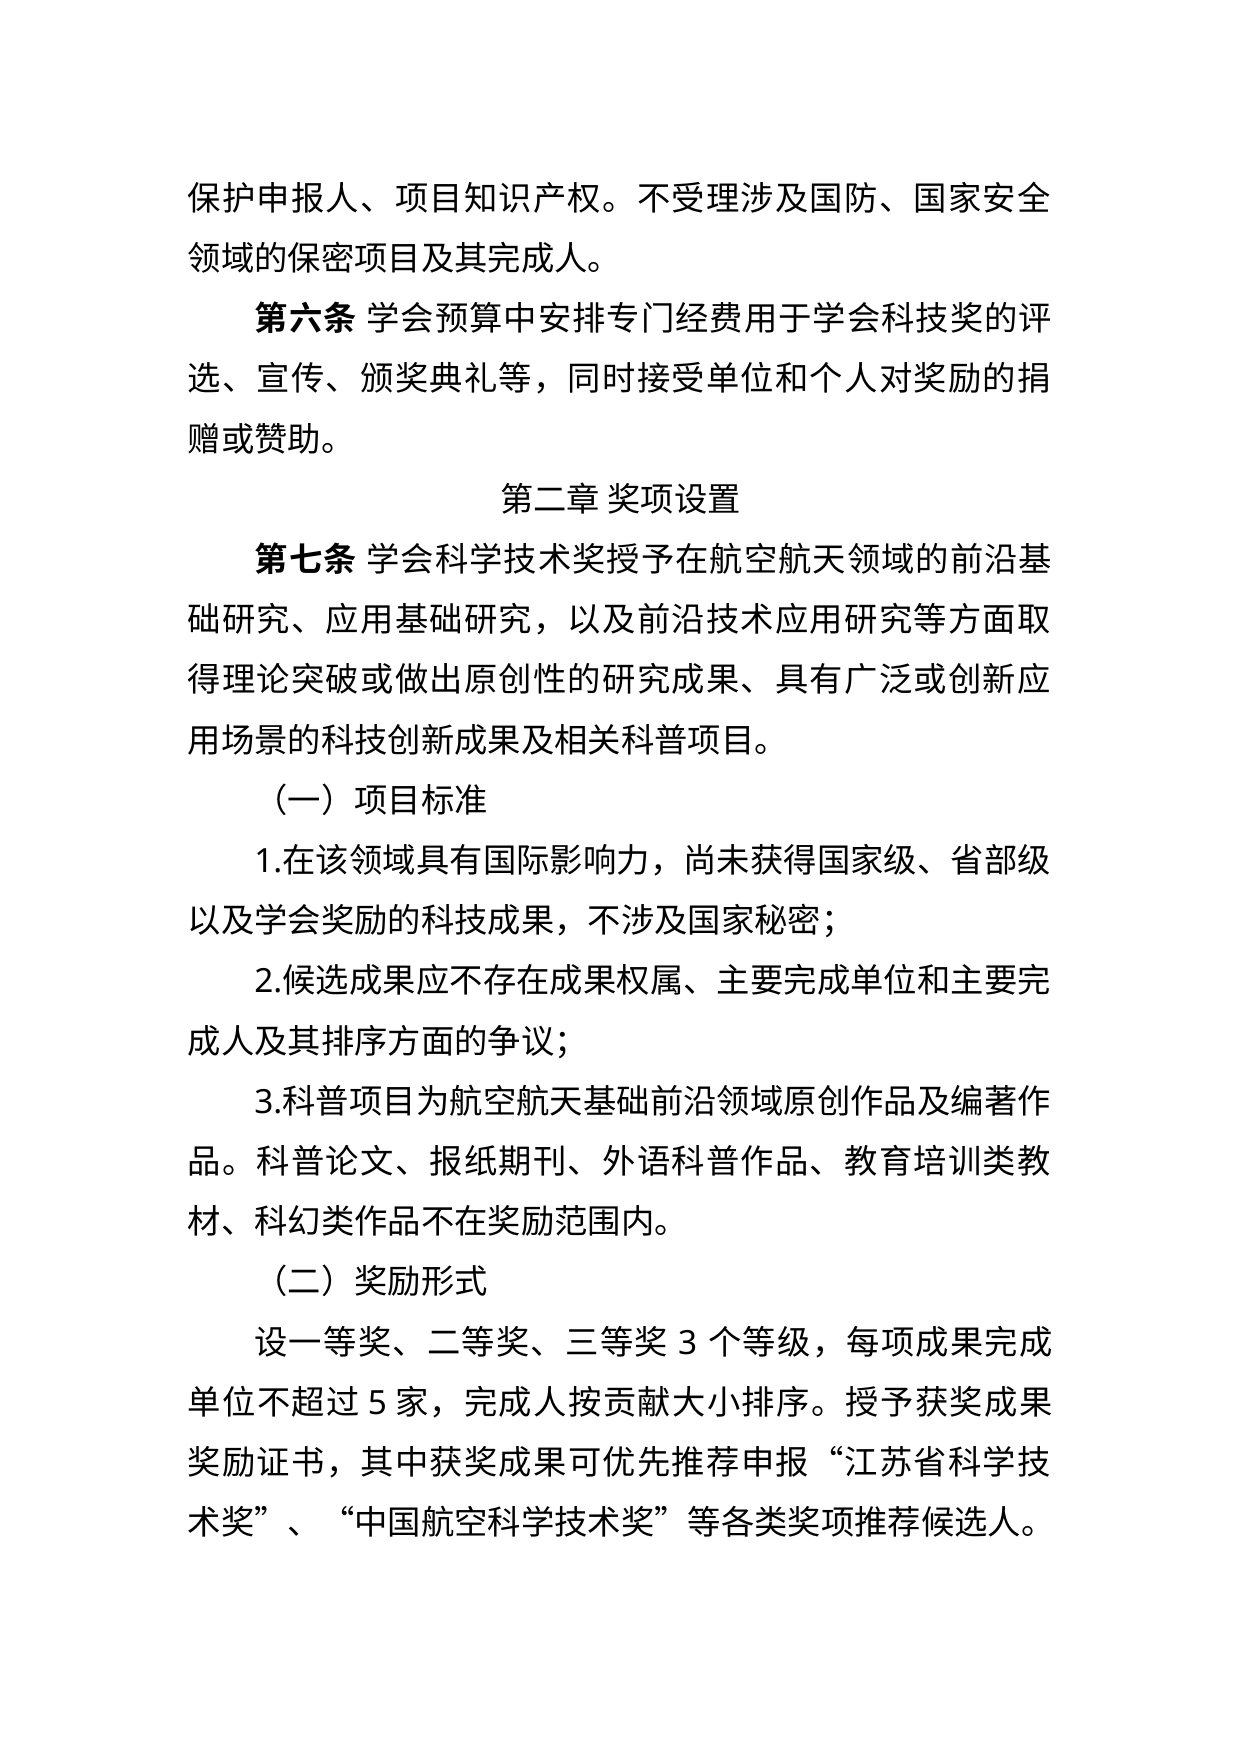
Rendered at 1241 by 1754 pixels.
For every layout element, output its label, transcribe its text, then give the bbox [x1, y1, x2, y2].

text 设一等奖、二等奖、三等奖 3 个等级，每项成果完成单位不超过5家，完成人按贡献大小排序。授予获奖成果奖励证书，其中获奖成果可优先推荐申报“江苏省科学技术奖”、“中国航空科学技术奖”等各类奖项推荐候选人。 [187, 1306, 1053, 1547]
text 1.在该领域具有国际影响力，尚未获得国家级、省部级以及学会奖励的科技成果，不涉及国家秘密； [187, 824, 1053, 945]
text 3.科普项目为航空航天基础前沿领域原创作品及编著作品。科普论文、报纸期刊、外语科普作品、教育培训类教材、科幻类作品不在奖励范围内。 [187, 1065, 1053, 1246]
text 第六条 学会预算中安排专门经费用于学会科技奖的评选、宣传、颁奖典礼等，同时接受单位和个人对奖励的捐赠或赞助。 [187, 282, 1053, 463]
text 第二章 奖项设置 [187, 463, 1053, 523]
text （一）项目标准 [187, 764, 1053, 824]
text 第七条 学会科学技术奖授予在航空航天领域的前沿基础研究、应用基础研究，以及前沿技术应用研究等方面取得理论突破或做出原创性的研究成果、具有广泛或创新应用场景的科技创新成果及相关科普项目。 [187, 523, 1053, 764]
text 2.候选成果应不存在成果权属、主要完成单位和主要完成人及其排序方面的争议； [187, 945, 1053, 1065]
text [187, 162, 1053, 282]
text （二）奖励形式 [187, 1246, 1053, 1306]
